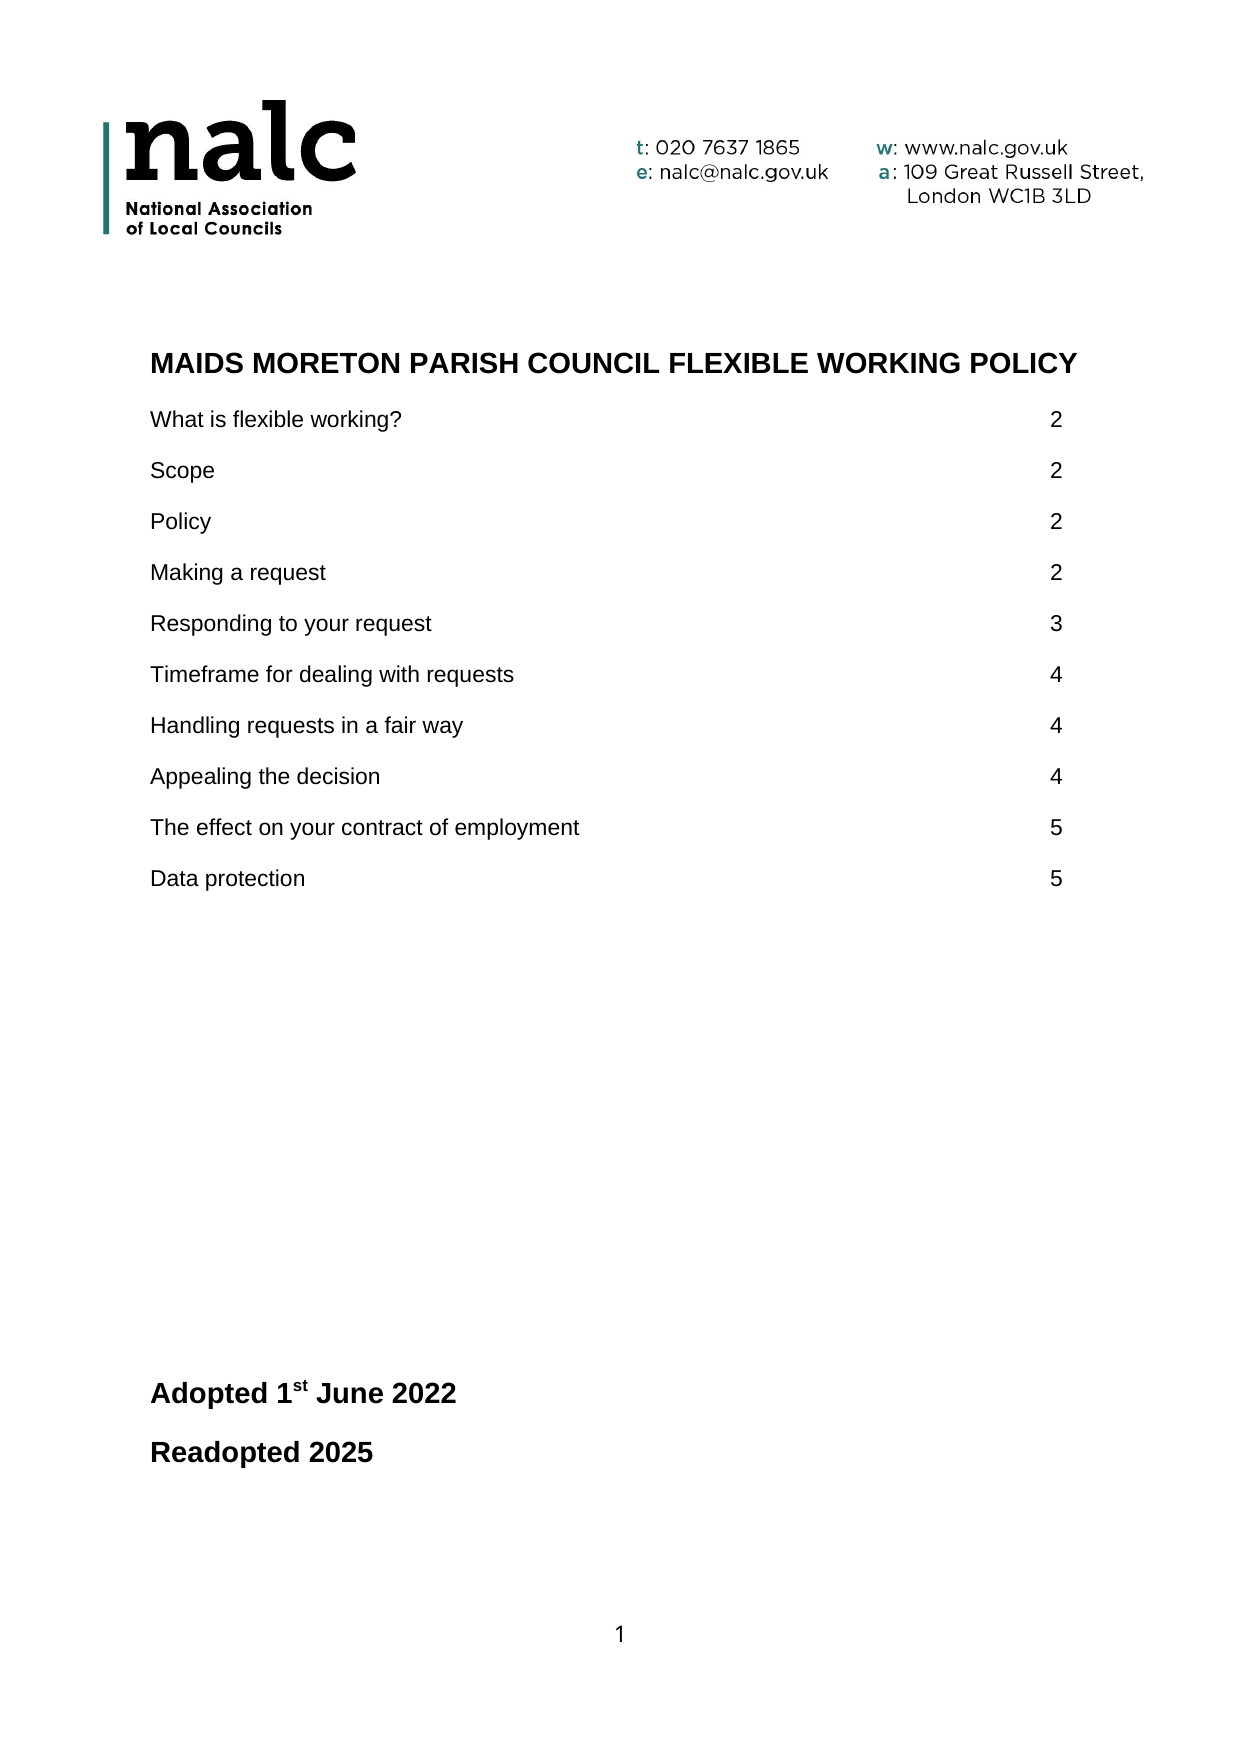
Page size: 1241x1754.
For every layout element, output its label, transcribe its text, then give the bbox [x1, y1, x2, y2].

picture [103, 100, 1144, 235]
text Readopted 2025 [150, 1435, 1090, 1468]
text Making a request 2 [150, 559, 1090, 585]
text Handling requests in a fair way 4 [150, 712, 1090, 738]
text Adopted 1st June 2022 [150, 1376, 1090, 1409]
text Appealing the decision 4 [150, 763, 1090, 789]
text The effect on your contract of employment 5 [150, 814, 1090, 841]
text Responding to your request 3 [150, 610, 1090, 636]
text Policy 2 [150, 508, 1090, 534]
text Scope 2 [150, 457, 1090, 483]
text Timeframe for dealing with requests 4 [150, 661, 1090, 687]
text What is flexible working? 2 [150, 406, 1090, 432]
text MAIDS MORETON PARISH COUNCIL FLEXIBLE WORKING POLICY [150, 346, 1090, 380]
text Data protection 5 [150, 865, 1090, 892]
